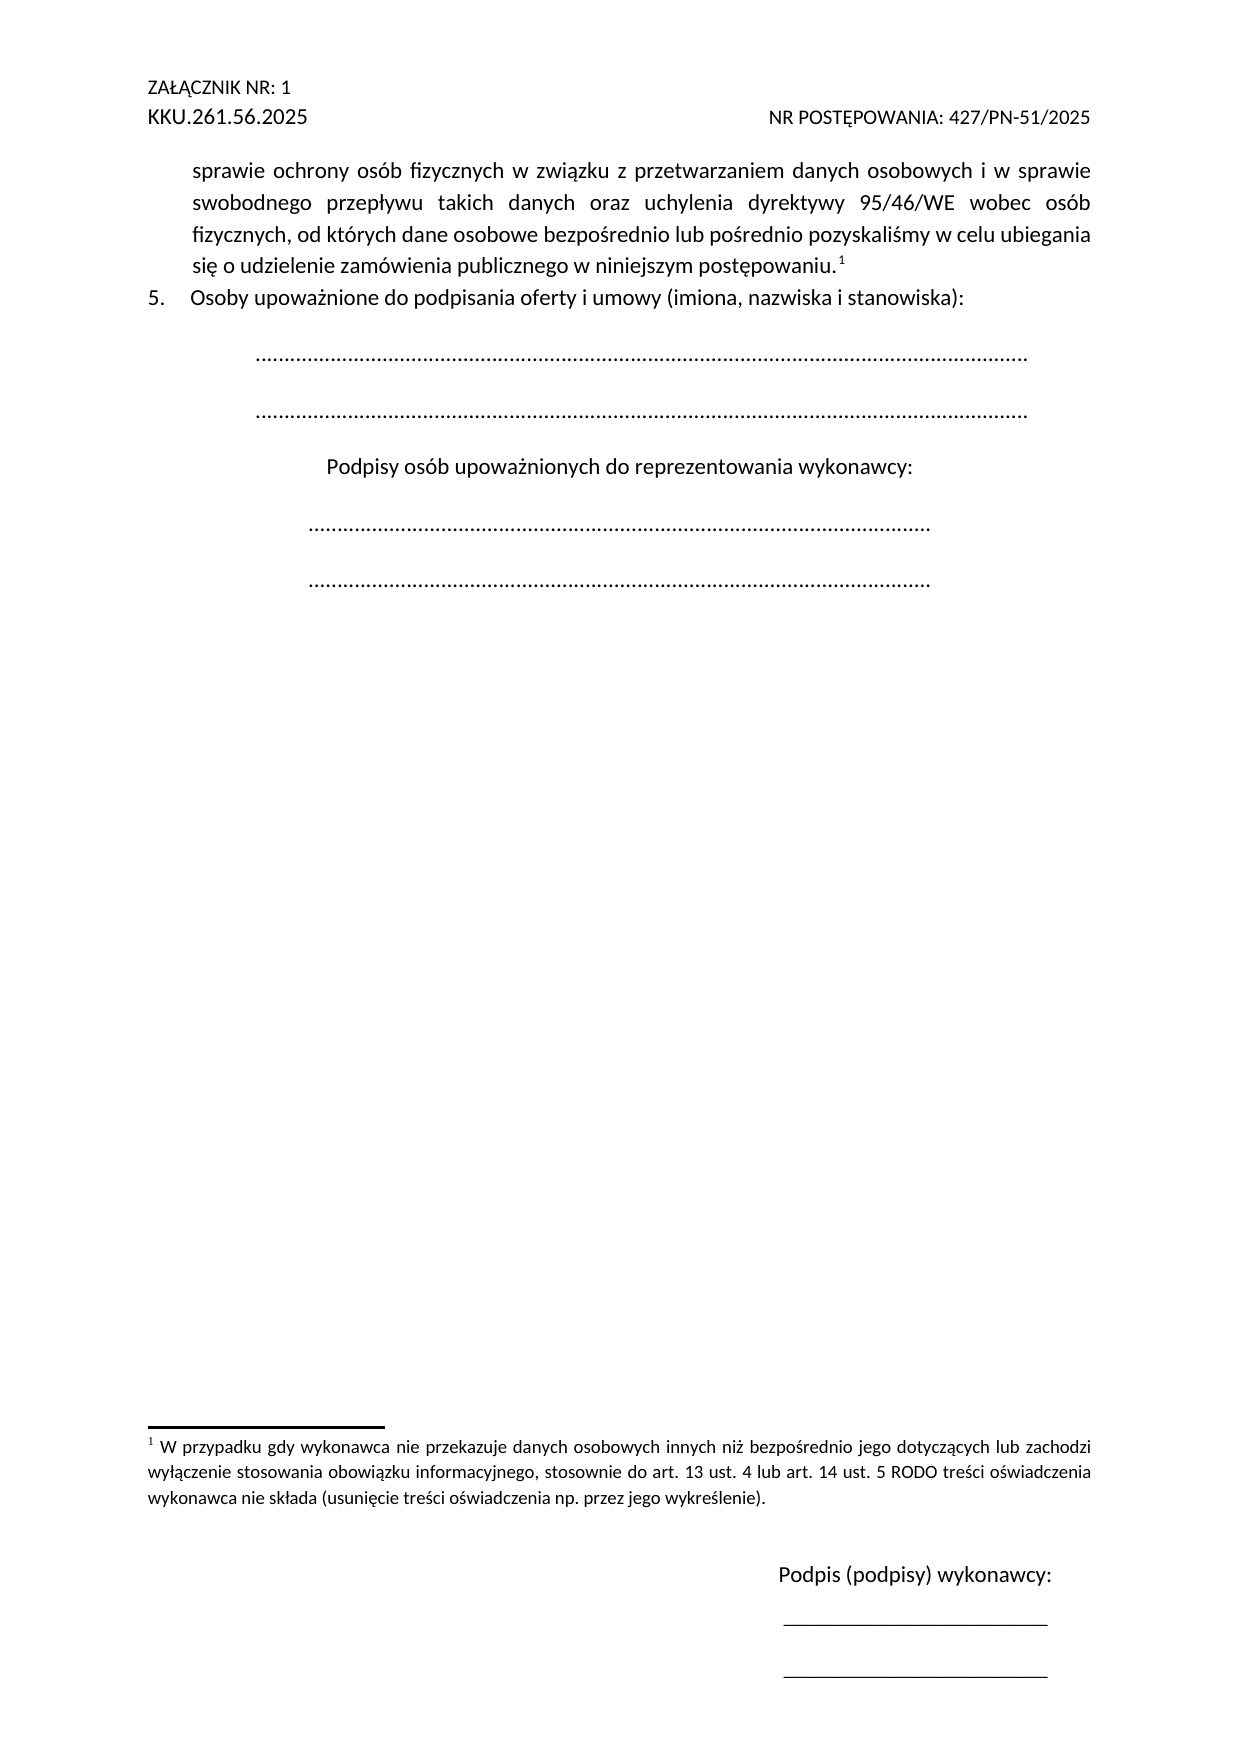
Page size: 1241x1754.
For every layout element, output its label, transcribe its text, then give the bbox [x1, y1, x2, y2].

text ............................................................................................................ [148, 509, 1092, 537]
text ............................................................................................................ [148, 566, 1092, 594]
text Podpisy osób upoważnionych do reprezentowania wykonawcy: [148, 452, 1092, 481]
text ...................................................................................................................................... [192, 396, 1092, 424]
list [148, 157, 1092, 279]
list Osoby upoważnione do podpisania oferty i umowy (imiona, nazwiska i stanowiska): [148, 283, 1092, 311]
text ...................................................................................................................................... [192, 339, 1092, 367]
